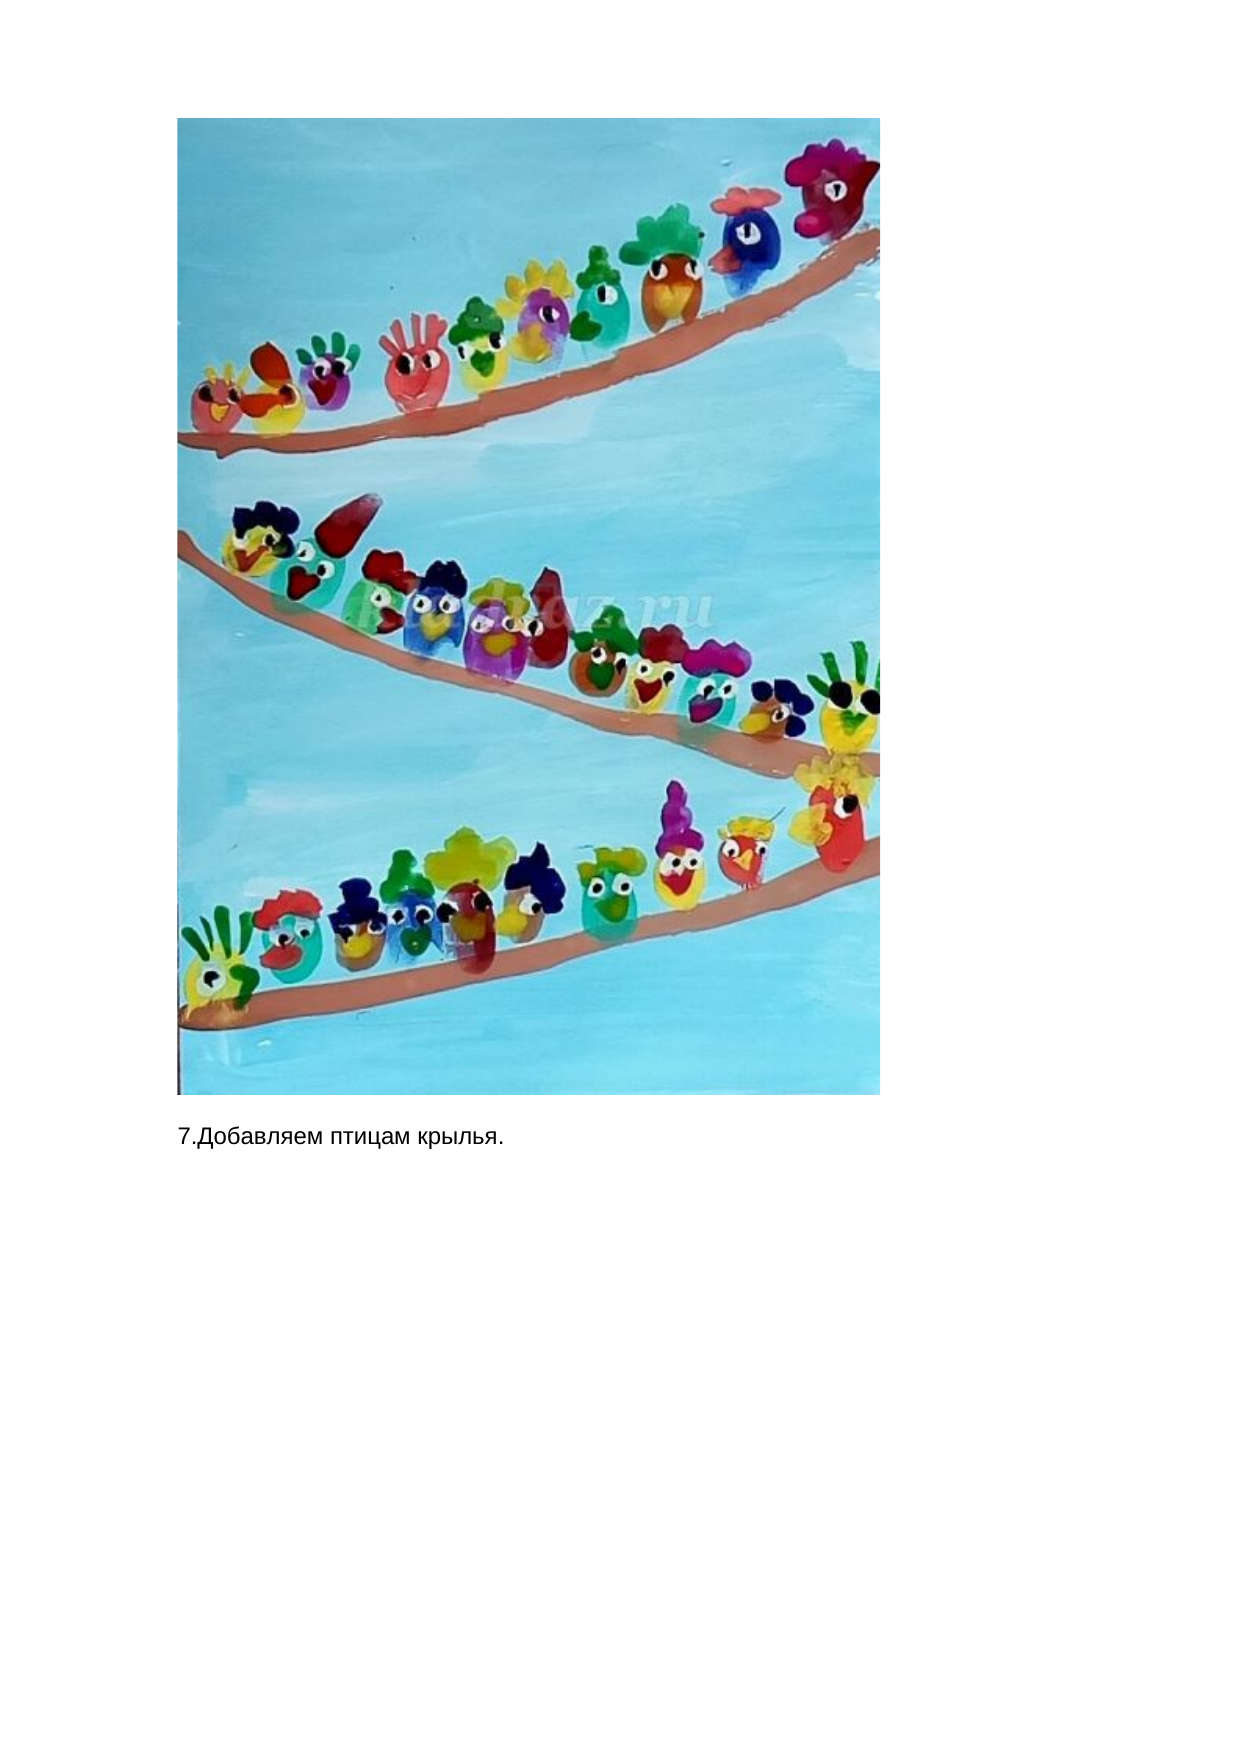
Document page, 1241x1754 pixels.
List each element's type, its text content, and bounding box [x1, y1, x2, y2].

picture [177, 118, 881, 1095]
text 7.Добавляем птицам крылья. [177, 1095, 1152, 1150]
